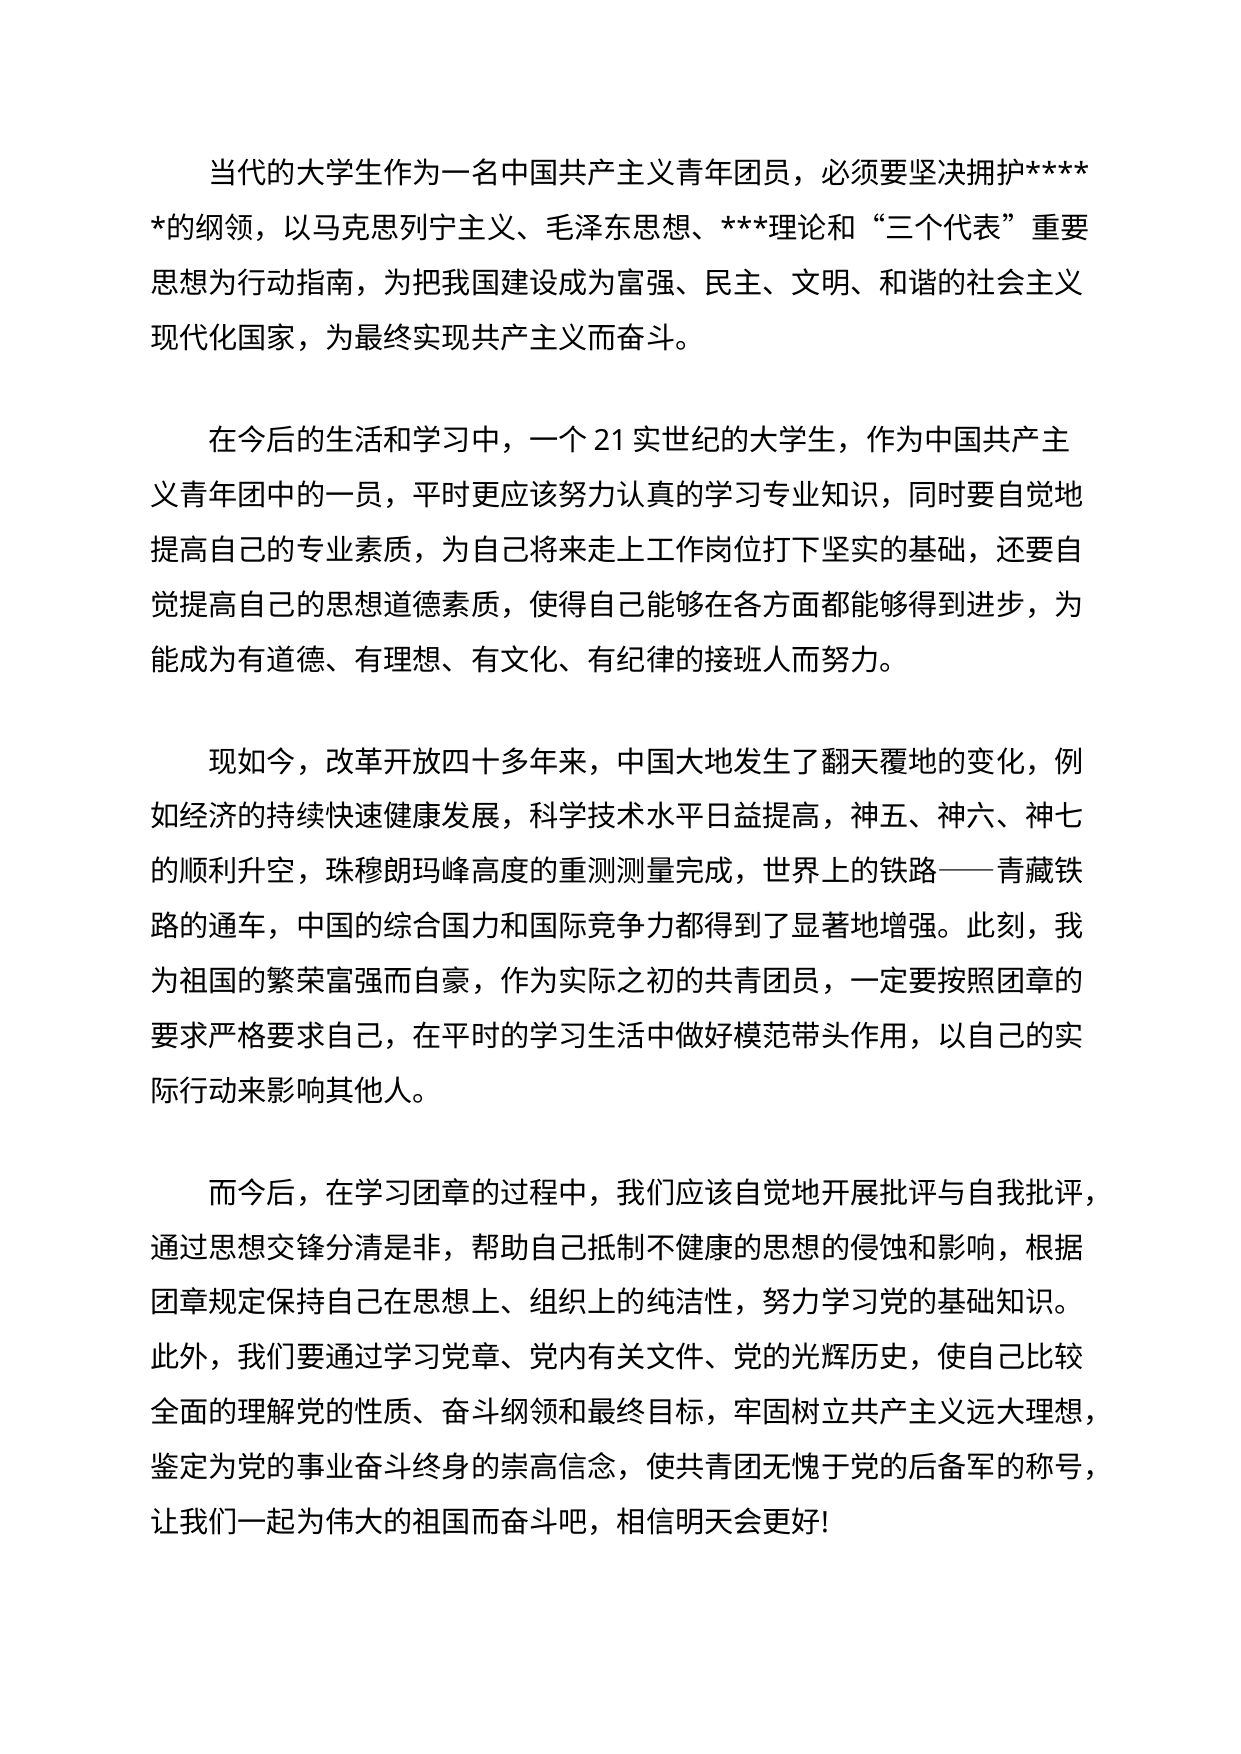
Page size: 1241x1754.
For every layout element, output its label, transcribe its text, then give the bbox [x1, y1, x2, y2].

text 现如今，改革开放四十多年来，中国大地发生了翻天覆地的变化，例如经济的持续快速健康发展，科学技术水平日益提高，神五、神六、神七的顺利升空，珠穆朗玛峰高度的重测测量完成，世界上的铁路——青藏铁路的通车，中国的综合国力和国际竞争力都得到了显著地增强。此刻，我为祖国的繁荣富强而自豪，作为实际之初的共青团员，一定要按照团章的要求严格要求自己，在平时的学习生活中做好模范带头作用，以自己的实际行动来影响其他人。 [150, 738, 1090, 1110]
text 当代的大学生作为一名中国共产主义青年团员，必须要坚决拥护*****的纲领，以马克思列宁主义、毛泽东思想、***理论和“三个代表”重要思想为行动指南，为把我国建设成为富强、民主、文明、和谐的社会主义现代化国家，为最终实现共产主义而奋斗。 [150, 150, 1090, 357]
text 在今后的生活和学习中，一个21实世纪的大学生，作为中国共产主义青年团中的一员，平时更应该努力认真的学习专业知识，同时要自觉地提高自己的专业素质，为自己将来走上工作岗位打下坚实的基础，还要自觉提高自己的思想道德素质，使得自己能够在各方面都能够得到进步，为能成为有道德、有理想、有文化、有纪律的接班人而努力。 [150, 417, 1090, 679]
text 而今后，在学习团章的过程中，我们应该自觉地开展批评与自我批评，通过思想交锋分清是非，帮助自己抵制不健康的思想的侵蚀和影响，根据团章规定保持自己在思想上、组织上的纯洁性，努力学习党的基础知识。此外，我们要通过学习党章、党内有关文件、党的光辉历史，使自己比较全面的理解党的性质、奋斗纲领和最终目标，牢固树立共产主义远大理想，鉴定为党的事业奋斗终身的崇高信念，使共青团无愧于党的后备军的称号，让我们一起为伟大的祖国而奋斗吧，相信明天会更好! [150, 1169, 1090, 1541]
